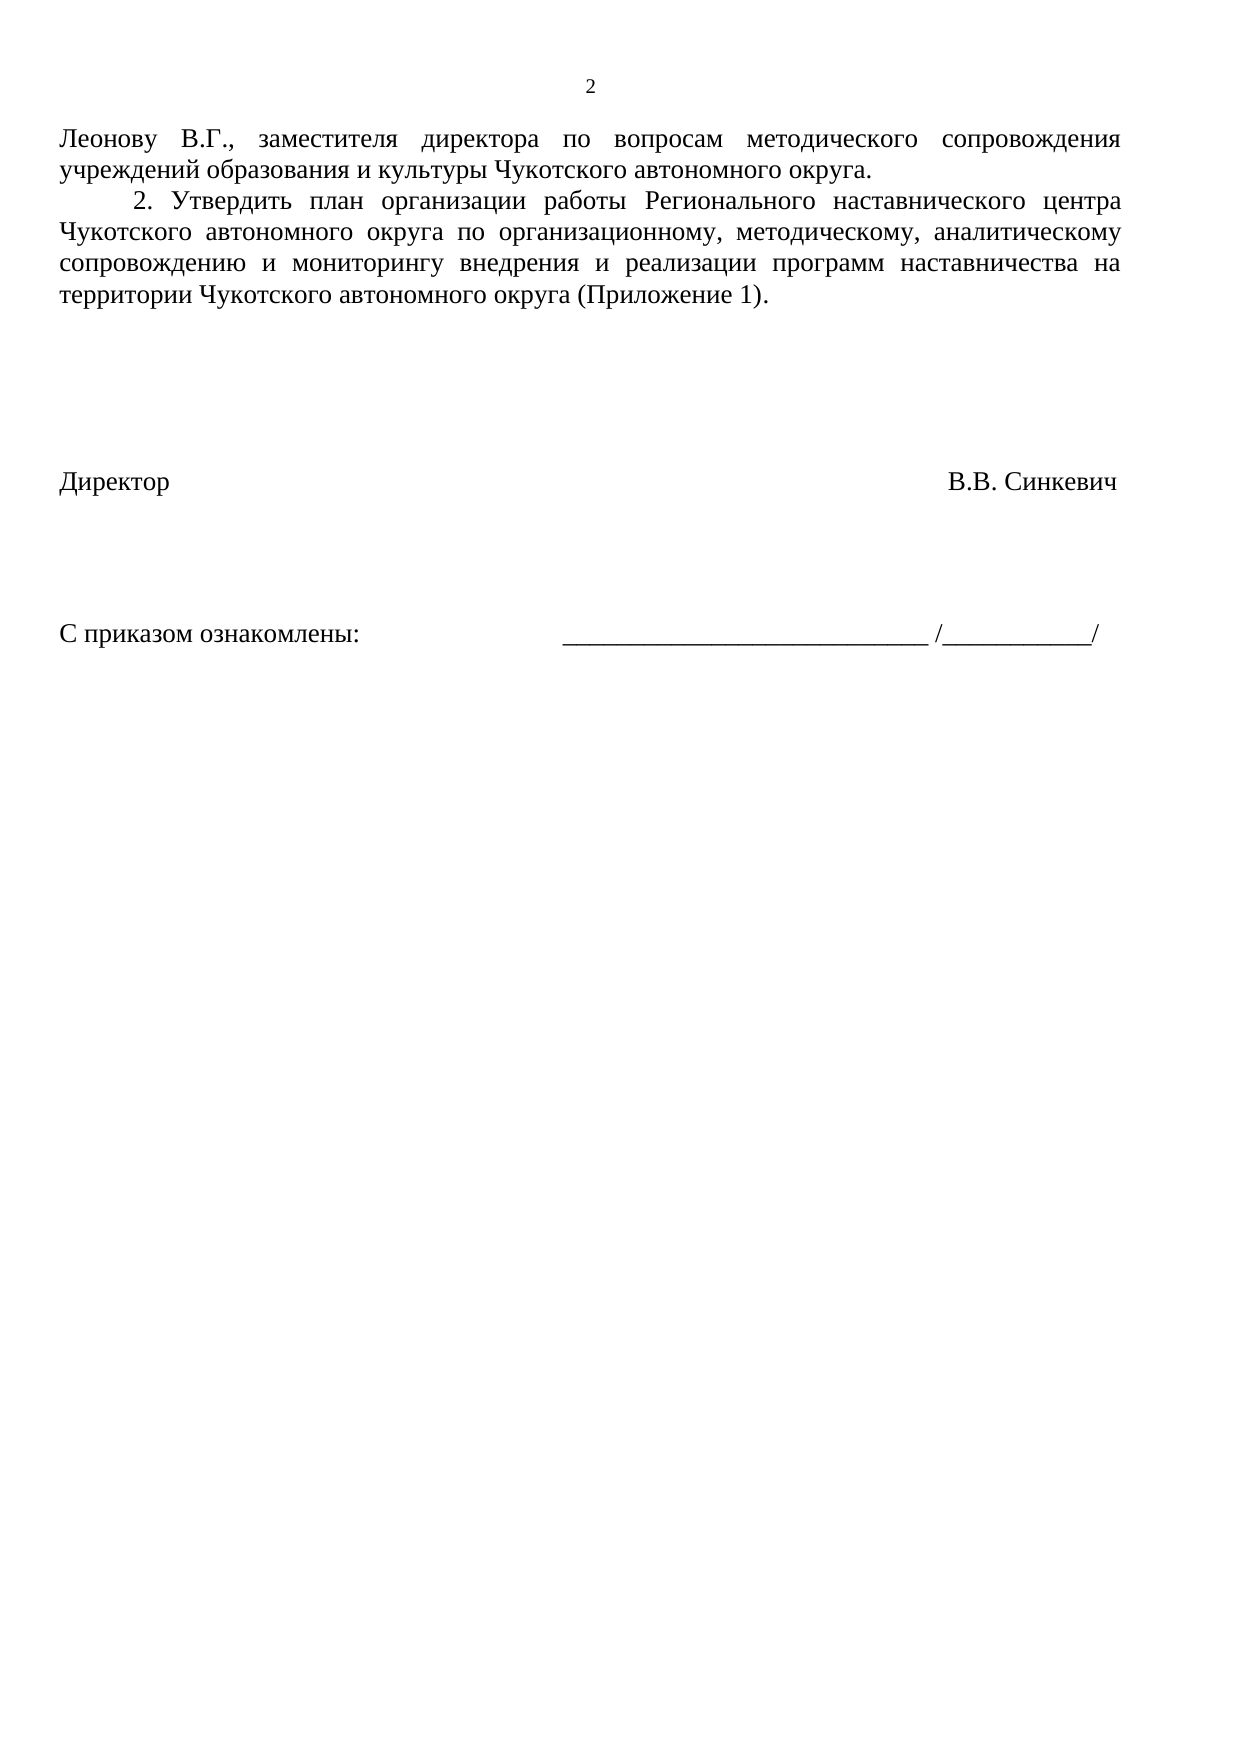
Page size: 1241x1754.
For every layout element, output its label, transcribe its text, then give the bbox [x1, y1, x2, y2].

text 2. Утвердить план организации работы Регионального наставнического центра Чукотского автономного округа по организационному, методическому, аналитическому сопровождению и мониторингу внедрения и реализации программ наставничества на территории Чукотского автономного округа (Приложение 1). [59, 184, 1122, 309]
text Директор В.В. Синкевич [59, 464, 1122, 496]
text С приказом ознакомлены: ___________________________ /___________/ [59, 618, 1122, 649]
